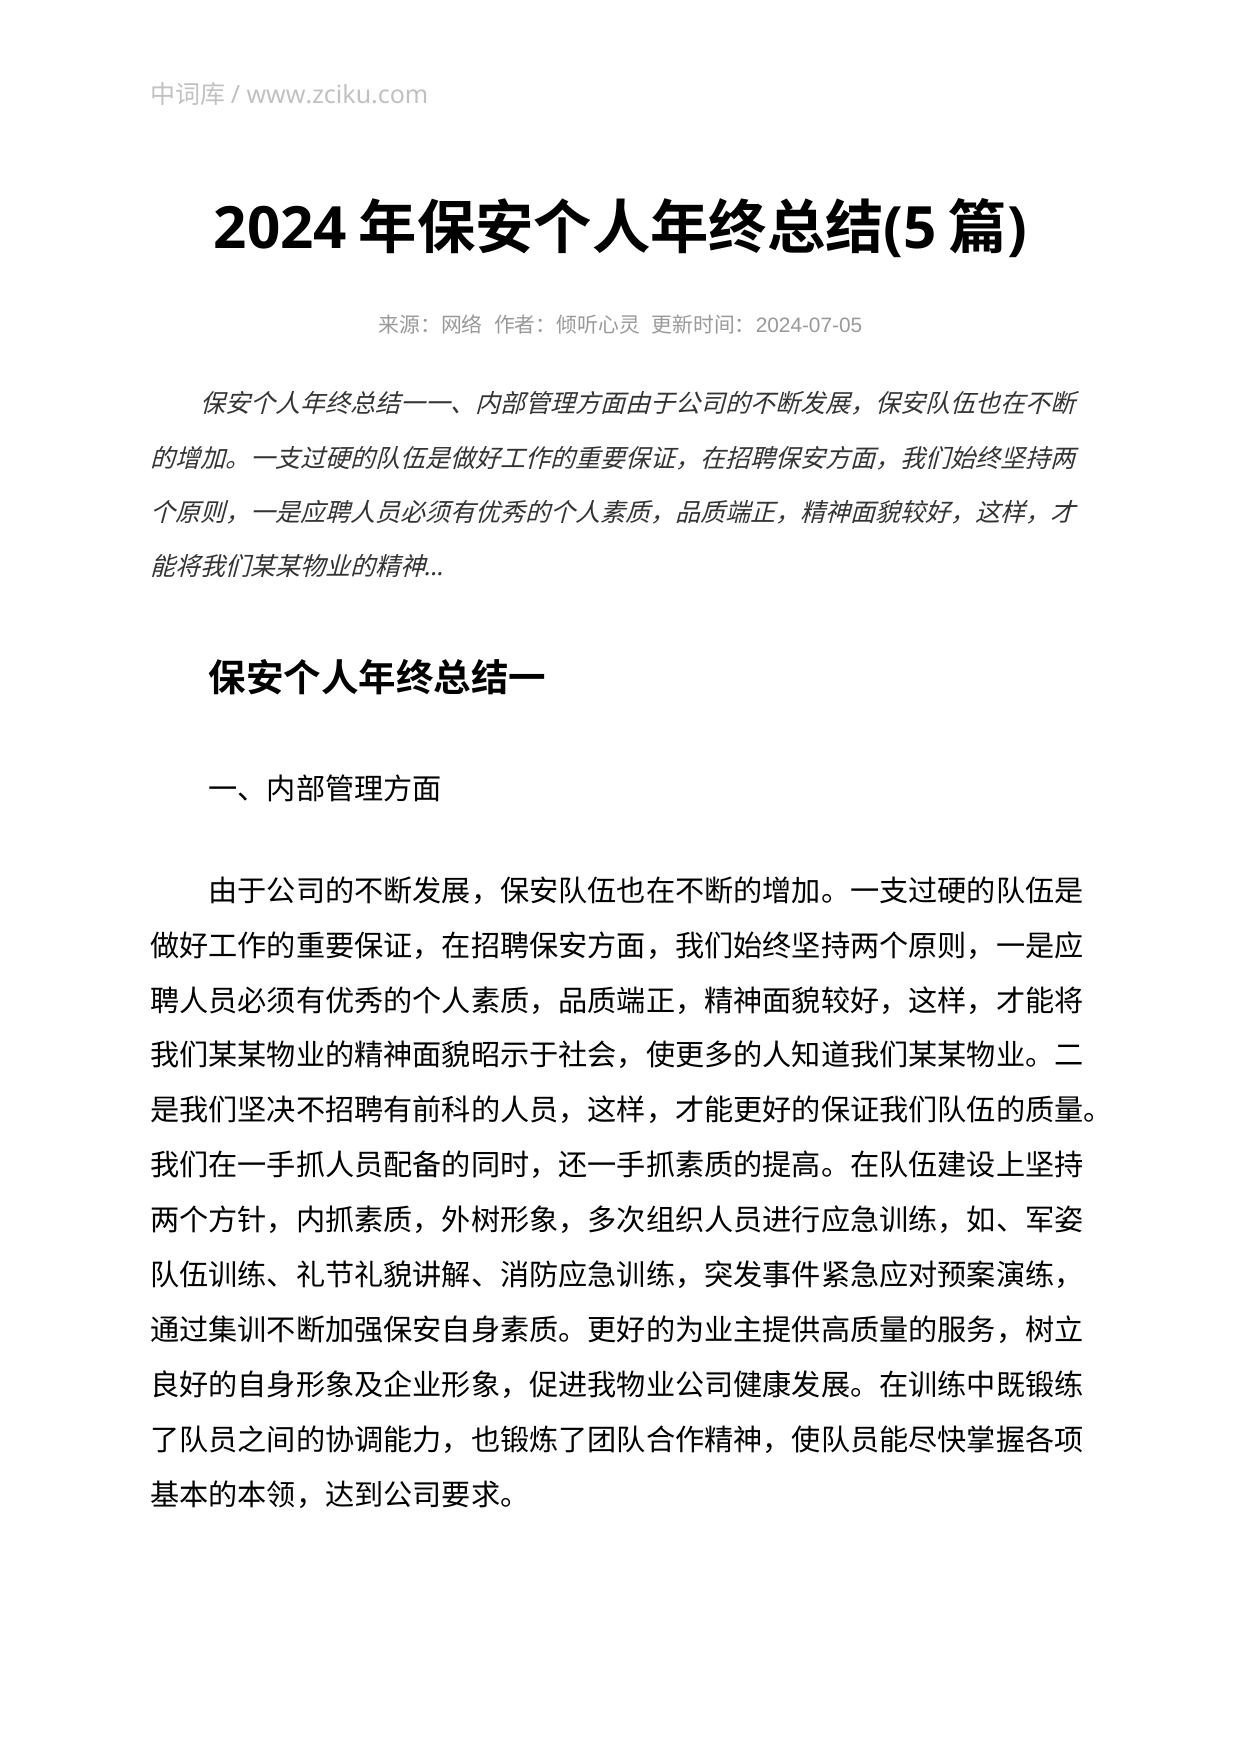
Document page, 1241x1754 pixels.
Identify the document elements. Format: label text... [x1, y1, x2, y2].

text 保安个人年终总结一 [150, 648, 1090, 702]
text 来源：网络 作者：倾听心灵 更新时间：2024-07-05 [150, 313, 1090, 337]
text 由于公司的不断发展，保安队伍也在不断的增加。一支过硬的队伍是做好工作的重要保证，在招聘保安方面，我们始终坚持两个原则，一是应聘人员必须有优秀的个人素质，品质端正，精神面貌较好，这样，才能将我们某某物业的精神面貌昭示于社会，使更多的人知道我们某某物业。二是我们坚决不招聘有前科的人员，这样，才能更好的保证我们队伍的质量。我们在一手抓人员配备的同时，还一手抓素质的提高。在队伍建设上坚持两个方针，内抓素质，外树形象，多次组织人员进行应急训练，如、军姿队伍训练、礼节礼貌讲解、消防应急训练，突发事件紧急应对预案演练，通过集训不断加强保安自身素质。更好的为业主提供高质量的服务，树立良好的自身形象及企业形象，促进我物业公司健康发展。在训练中既锻练了队员之间的协调能力，也锻炼了团队合作精神，使队员能尽快掌握各项基本的本领，达到公司要求。 [150, 867, 1090, 1513]
subtitle 2024年保安个人年终总结(5篇) [150, 181, 1090, 266]
text 保安个人年终总结一一、内部管理方面由于公司的不断发展，保安队伍也在不断的增加。一支过硬的队伍是做好工作的重要保证，在招聘保安方面，我们始终坚持两个原则，一是应聘人员必须有优秀的个人素质，品质端正，精神面貌较好，这样，才能将我们某某物业的精神... [150, 384, 1090, 583]
text 一、内部管理方面 [150, 766, 1090, 808]
